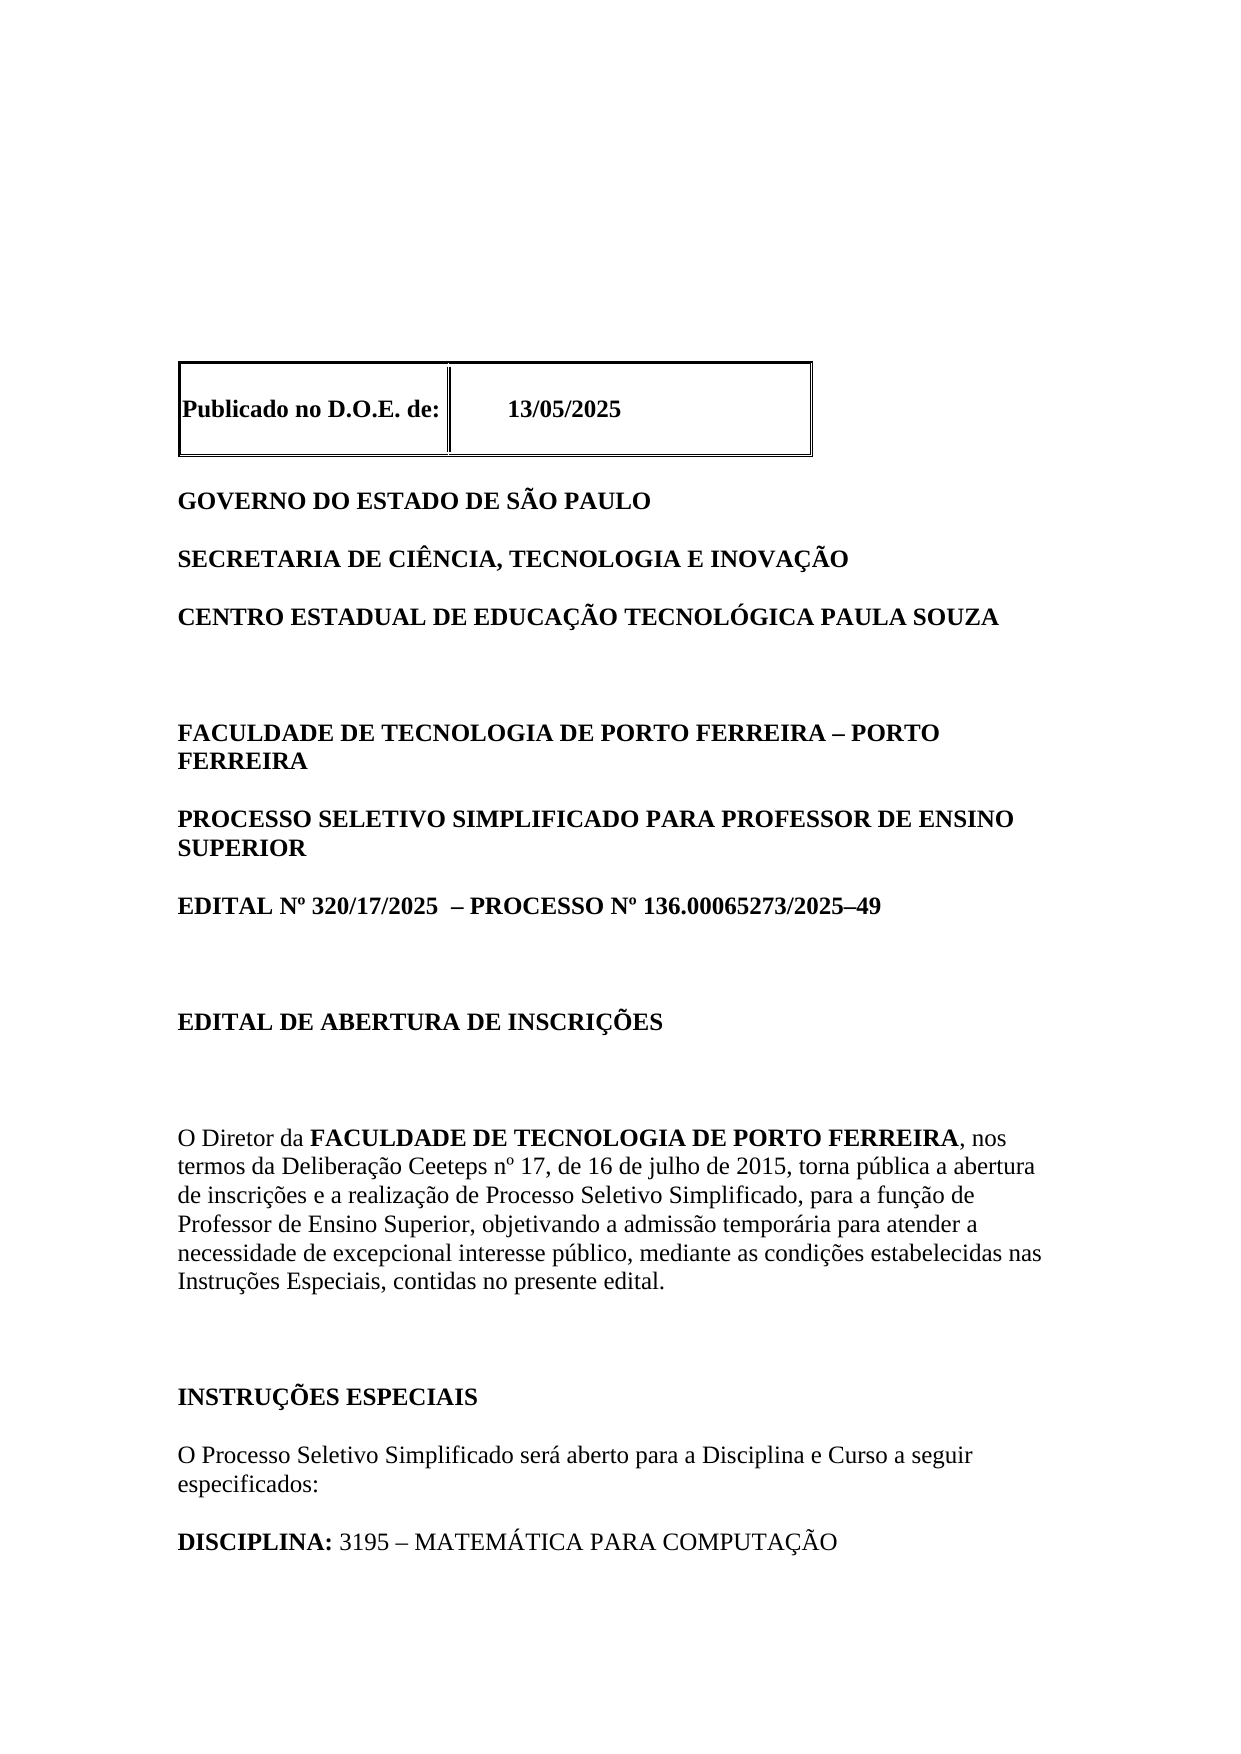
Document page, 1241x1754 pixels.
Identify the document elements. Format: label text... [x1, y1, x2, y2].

text EDITAL Nº 320/17/2025 – PROCESSO Nº 136.00065273/2025–49 [177, 891, 1063, 920]
text EDITAL DE ABERTURA DE INSCRIÇÕES [177, 1007, 1063, 1036]
text GOVERNO DO ESTADO DE SÃO PAULO [177, 486, 1063, 515]
text O Diretor da FACULDADE DE TECNOLOGIA DE PORTO FERREIRA, nos termos da Deliberação Ceeteps nº 17, de 16 de julho de 2015, torna pública a abertura de inscrições e a realização de Processo Seletivo Simplificado, para a função de Professor de Ensino Superior, objetivando a admissão temporária para atender a necessidade de excepcional interesse público, mediante as condições estabelecidas nas Instruções Especiais, contidas no presente edital. [177, 1123, 1063, 1295]
text CENTRO ESTADUAL DE EDUCAÇÃO TECNOLÓGICA PAULA SOUZA [177, 602, 1063, 631]
text INSTRUÇÕES ESPECIAIS [177, 1382, 1063, 1411]
text PROCESSO SELETIVO SIMPLIFICADO PARA PROFESSOR DE ENSINO SUPERIOR [177, 804, 1063, 862]
text O Processo Seletivo Simplificado será aberto para a Disciplina e Curso a seguir especificados: [177, 1440, 1063, 1498]
text FACULDADE DE TECNOLOGIA DE PORTO FERREIRA – PORTO FERREIRA [177, 718, 1063, 775]
table_header Publicado no D.O.E. de: [181, 363, 449, 453]
text DISCIPLINA: 3195 – MATEMÁTICA PARA COMPUTAÇÃO [177, 1527, 1063, 1556]
text SECRETARIA DE CIÊNCIA, TECNOLOGIA E INOVAÇÃO [177, 544, 1063, 573]
table_header 13/05/2025 [449, 364, 810, 453]
